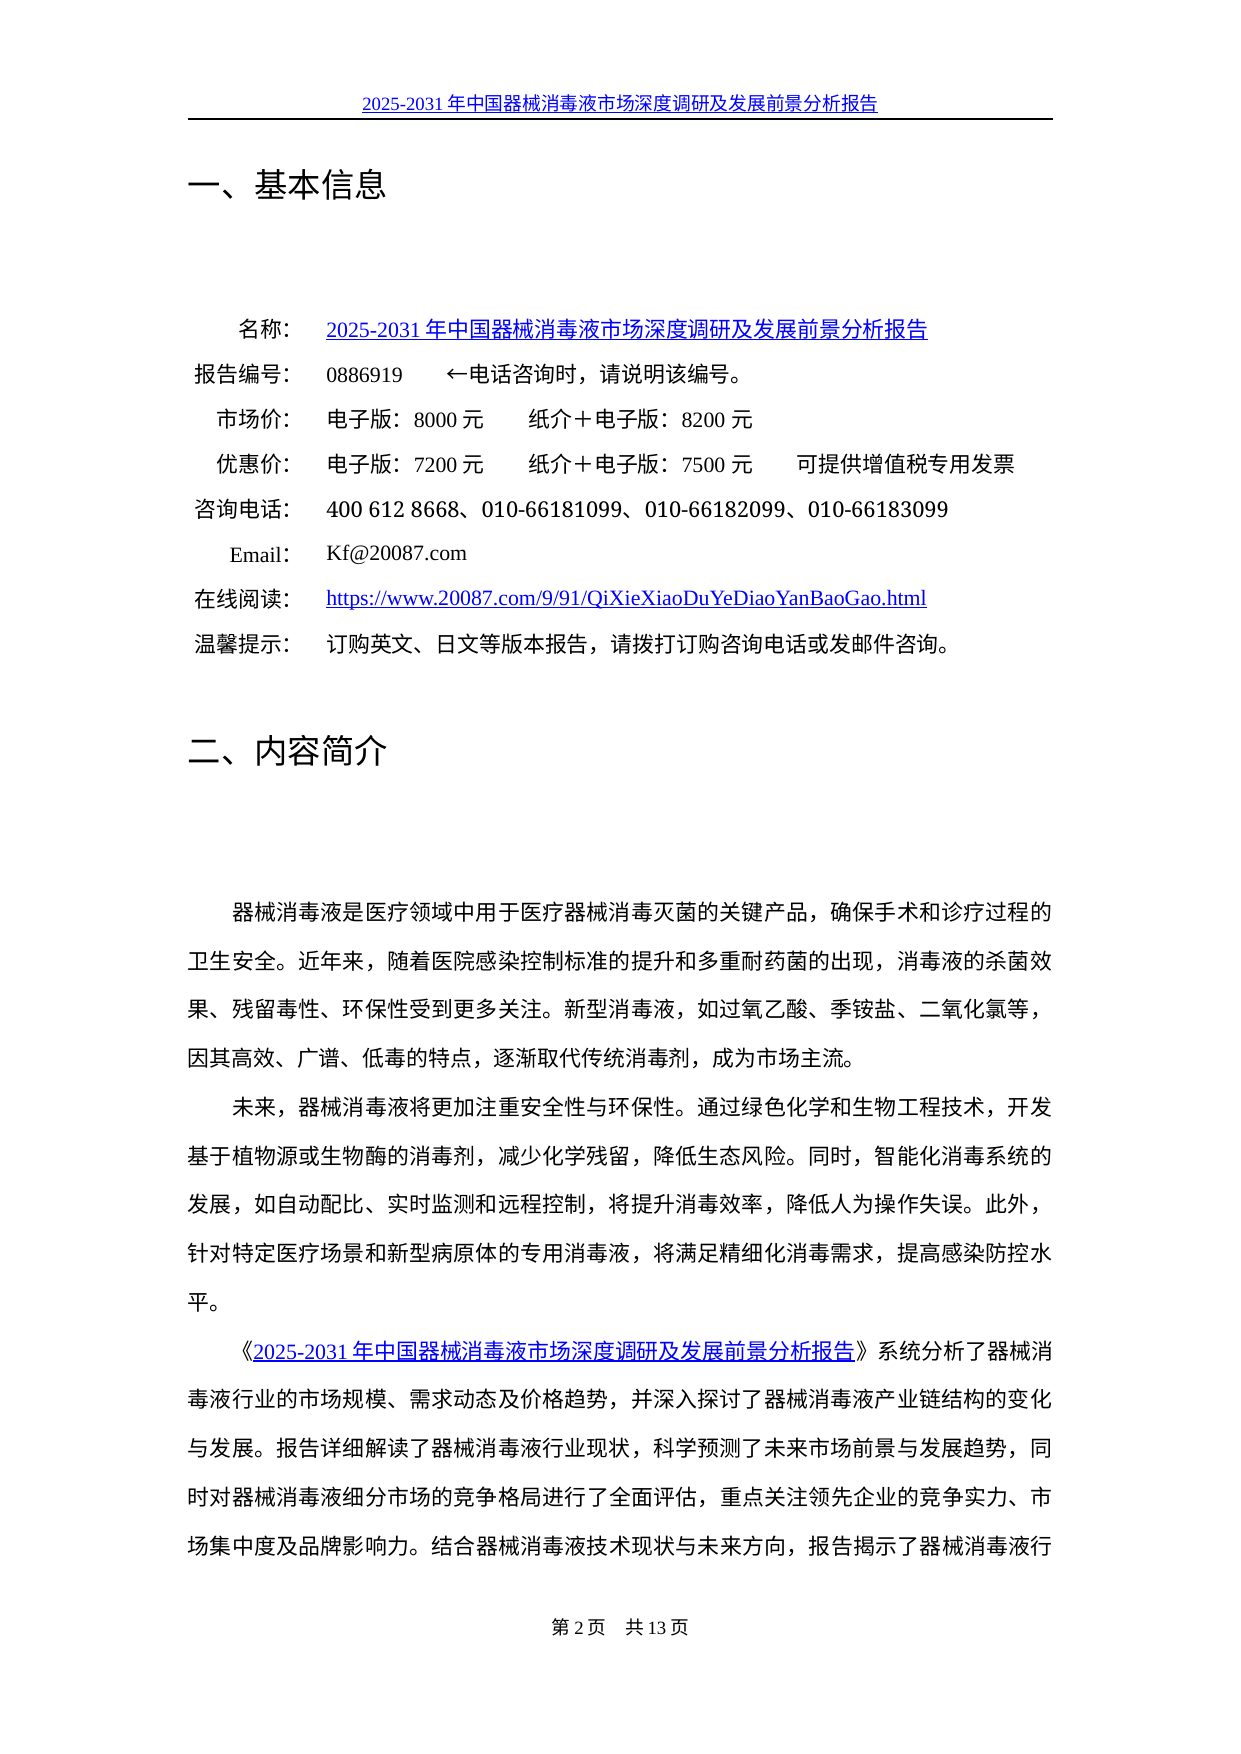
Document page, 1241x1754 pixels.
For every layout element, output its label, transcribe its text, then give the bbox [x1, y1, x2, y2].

table_cell 优惠价： [167, 447, 315, 492]
table_cell 在线阅读： [167, 582, 315, 627]
title 一、基本信息 [187, 150, 1053, 215]
table_cell Email： [167, 537, 315, 582]
table_cell 0886919 ←电话咨询时，请说明该编号。 [315, 357, 1073, 402]
table_cell 400 612 8668、010-66181099、010-66182099、010-66183099 [315, 492, 1073, 537]
table_cell 电子版：7200 元 纸介＋电子版：7500 元 可提供增值税专用发票 [315, 447, 1073, 492]
table_cell 温馨提示： [167, 627, 315, 672]
table_cell 电子版：8000 元 纸介＋电子版：8200 元 [315, 402, 1073, 447]
table_header 2025-2031年中国器械消毒液市场深度调研及发展前景分析报告 [315, 312, 1073, 357]
table_cell [315, 582, 1073, 627]
table_cell 市场价： [167, 402, 315, 447]
title 二、内容简介 [187, 717, 1053, 782]
table_cell 报告编号： [167, 357, 315, 402]
table_cell 咨询电话： [167, 492, 315, 537]
table_cell Kf@20087.com [315, 537, 1073, 582]
table_header 名称： [167, 312, 315, 357]
table_cell 订购英文、日文等版本报告，请拨打订购咨询电话或发邮件咨询。 [315, 627, 1073, 672]
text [187, 894, 1053, 1561]
